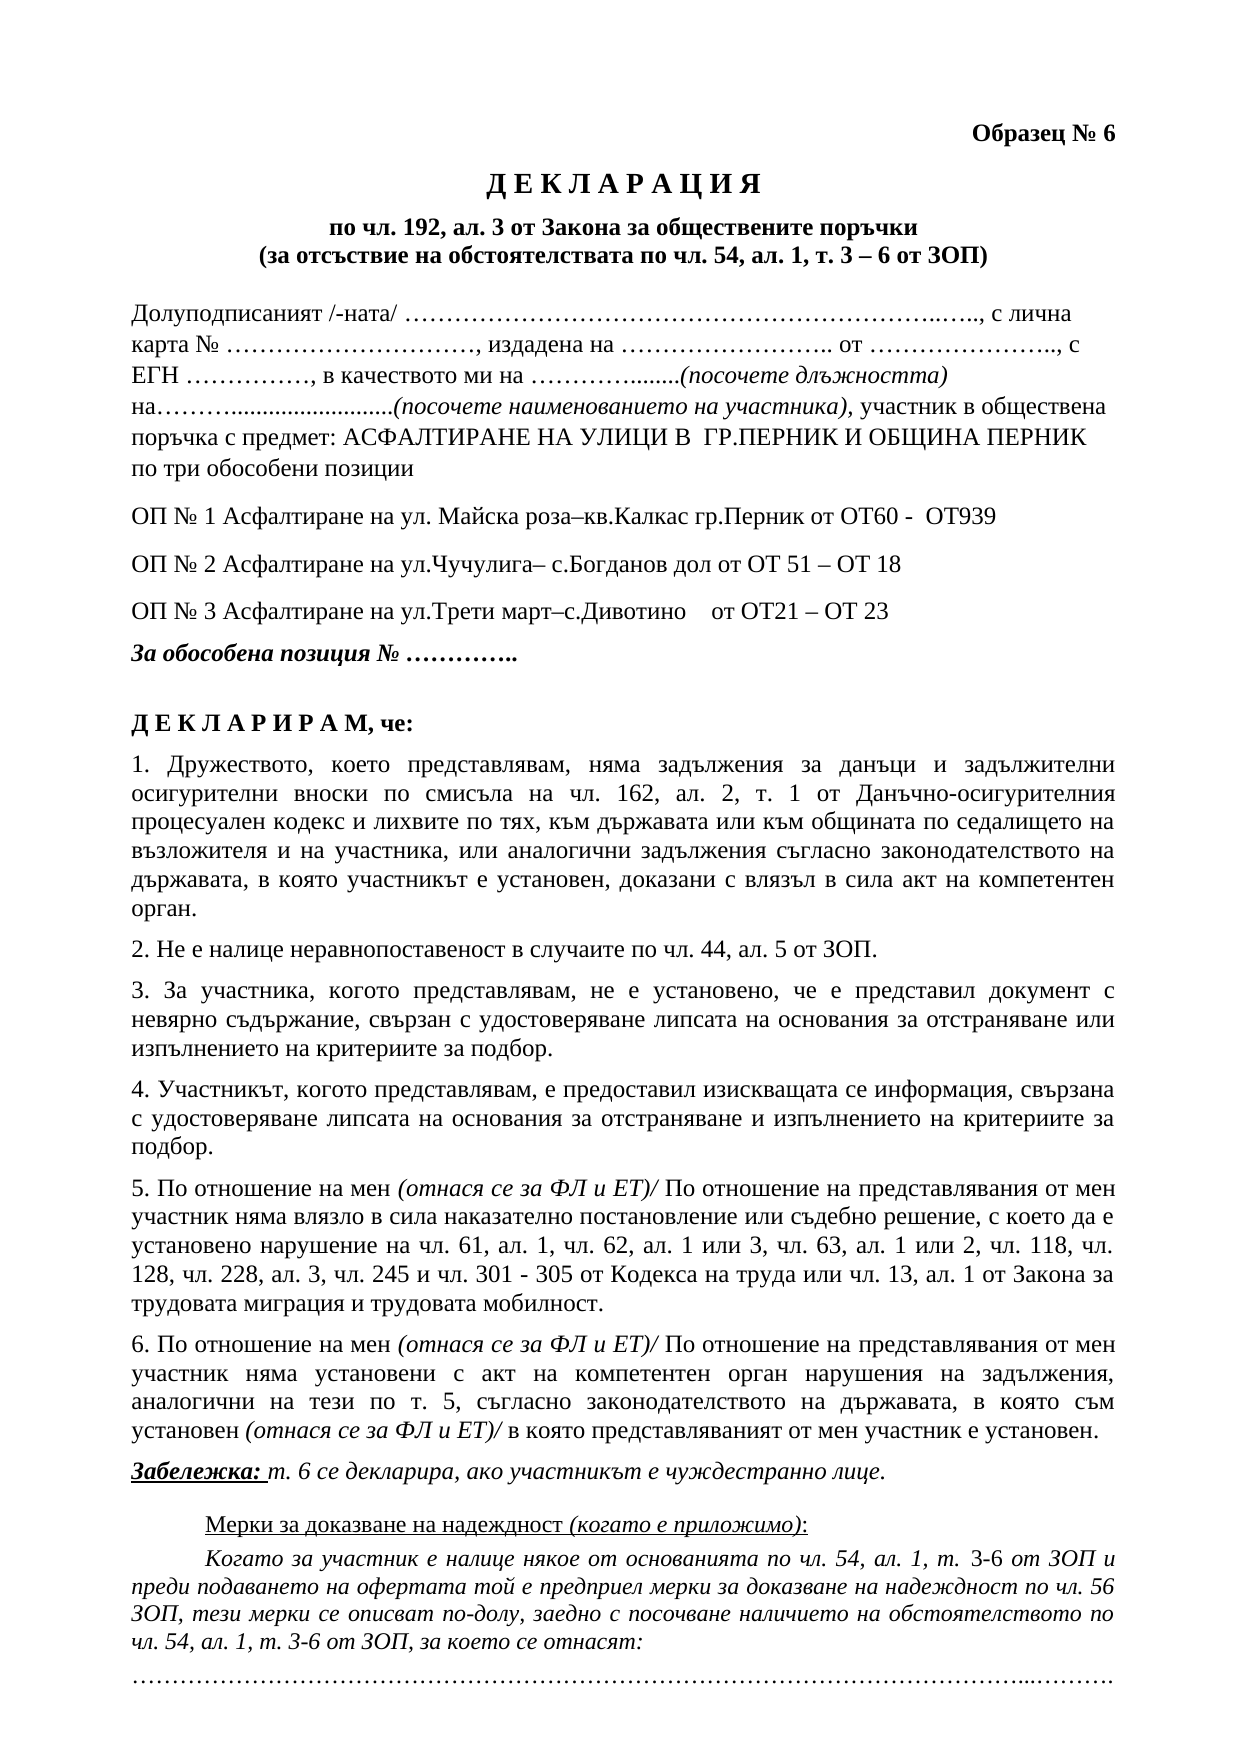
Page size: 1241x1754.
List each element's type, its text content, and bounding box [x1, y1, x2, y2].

text 2. Не е налице неравнопоставеност в случаите по чл. 44, ал. 5 от ЗОП. [131, 934, 1116, 963]
text Забележка: т. 6 се декларира, ако участникът е чуждестранно лице. [131, 1456, 1116, 1485]
text Мерки за доказване на надеждност (когато е приложимо): [131, 1510, 1116, 1538]
text ОП № 3 Асфалтиране на ул.Трети март–с.Дивотино от ОТ21 – ОТ 23 [131, 596, 1116, 625]
text (за отсъствие на обстоятелствата по чл. 54, ал. 1, т. 3 – 6 от ЗОП) [131, 241, 1116, 269]
text Когато за участник е налице някое от основанията по чл. 54, ал. 1, т. 3-6 от ЗОП и преди подаването на офертата той е предприел мерки за доказване на надеждност по чл. 56 ЗОП, тези мерки се описват по-долу, заедно с посочване наличието на обстоятелството по чл. 54, ал. 1, т. 3-6 от ЗОП, за което се отнасят: [131, 1544, 1116, 1654]
text ОП № 2 Асфалтиране на ул.Чучулига– с.Богданов дол от ОТ 51 – ОТ 18 [131, 549, 1116, 577]
text ОП № 1 Асфалтиране на ул. Майска роза–кв.Калкас гр.Перник от ОТ60 - ОТ939 [131, 501, 1116, 530]
text 3. За участника, когото представлявам, не е установено, че е представил документ с невярно съдържание, свързан с удостоверяване липсата на основания за отстраняване или изпълнението на критериите за подбор. [131, 975, 1116, 1061]
text 5. По отношение на мен (отнася се за ФЛ и ЕТ)/ По отношение на представлявания от мен участник няма влязло в сила наказателно постановление или съдебно решение, с което да е установено нарушение на чл. 61, ал. 1, чл. 62, ал. 1 или 3, чл. 63, ал. 1 или 2, чл. 118, чл. 128, чл. 228, ал. 3, чл. 245 и чл. 301 - 305 от Кодекса на труда или чл. 13, ал. 1 от Закона за трудовата миграция и трудовата мобилност. [131, 1173, 1116, 1316]
text по чл. 192, ал. 3 от Закона за обществените поръчки [131, 212, 1116, 241]
text …………………………………………………………………………………………………...………. [131, 1661, 1116, 1688]
text Д Е К Л А Р И Р А М, че: [131, 708, 1116, 736]
text Образец № 6 [131, 118, 1116, 147]
text 1. Дружеството, което представлявам, няма задължения за данъци и задължителни осигурителни вноски по смисъла на чл. 162, ал. 2, т. 1 от Данъчно-осигурителния процесуален кодекс и лихвите по тях, към държавата или към общината по седалището на възложителя и на участника, или аналогични задължения съгласно законодателството на държавата, в която участникът е установен, доказани с влязъл в сила акт на компетентен орган. [131, 749, 1116, 921]
text Д Е К Л А Р А Ц И Я [131, 166, 1116, 199]
text 4. Участникът, когото представлявам, е предоставил изискващата се информация, свързана с удостоверяване липсата на основания за отстраняване и изпълнението на критериите за подбор. [131, 1074, 1116, 1160]
text 6. По отношение на мен (отнася се за ФЛ и ЕТ)/ По отношение на представлявания от мен участник няма установени с акт на компетентен орган нарушения на задължения, аналогични на тези по т. 5, съгласно законодателството на държавата, в която съм установен (отнася се за ФЛ и ЕТ)/ в която представляваният от мен участник е установен. [131, 1329, 1116, 1444]
text За обособена позиция № ………….. [131, 638, 1116, 666]
text Долуподписаният /-ната/ ………………………………………………………..….., с лична карта № …………………………, издаденa на …………………….. от ………………….., с ЕГН ……………, в качеството ми на …………........(посочете длъжността) на………..........................(посочете наименованието на участника), участник в обществена поръчка с предмет: АСФАЛТИРАНЕ НА УЛИЦИ В ГР.ПЕРНИК И ОБЩИНА ПЕРНИК по три обособени позиции [131, 298, 1116, 482]
